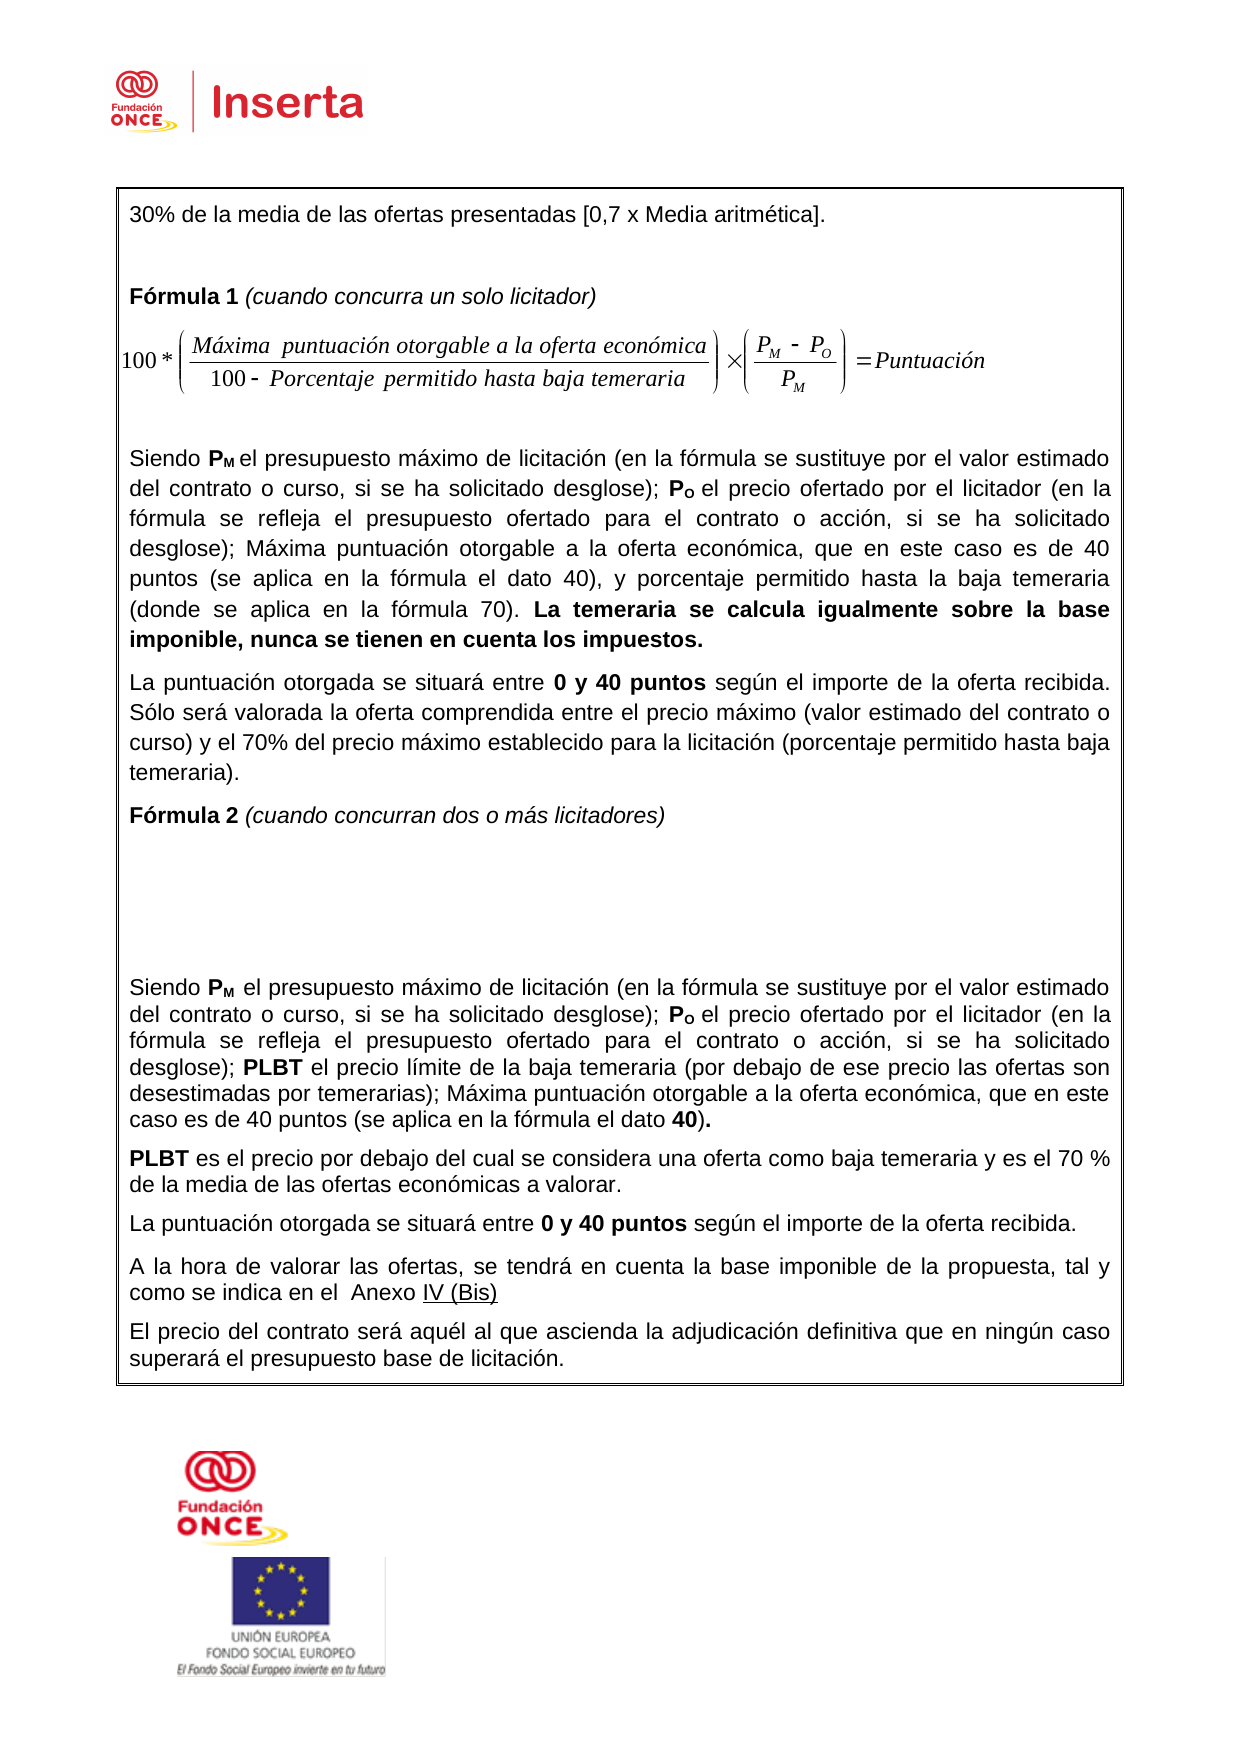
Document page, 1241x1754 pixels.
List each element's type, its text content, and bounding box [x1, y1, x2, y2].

picture [104, 63, 368, 137]
picture [177, 1451, 289, 1549]
picture [177, 1557, 387, 1680]
